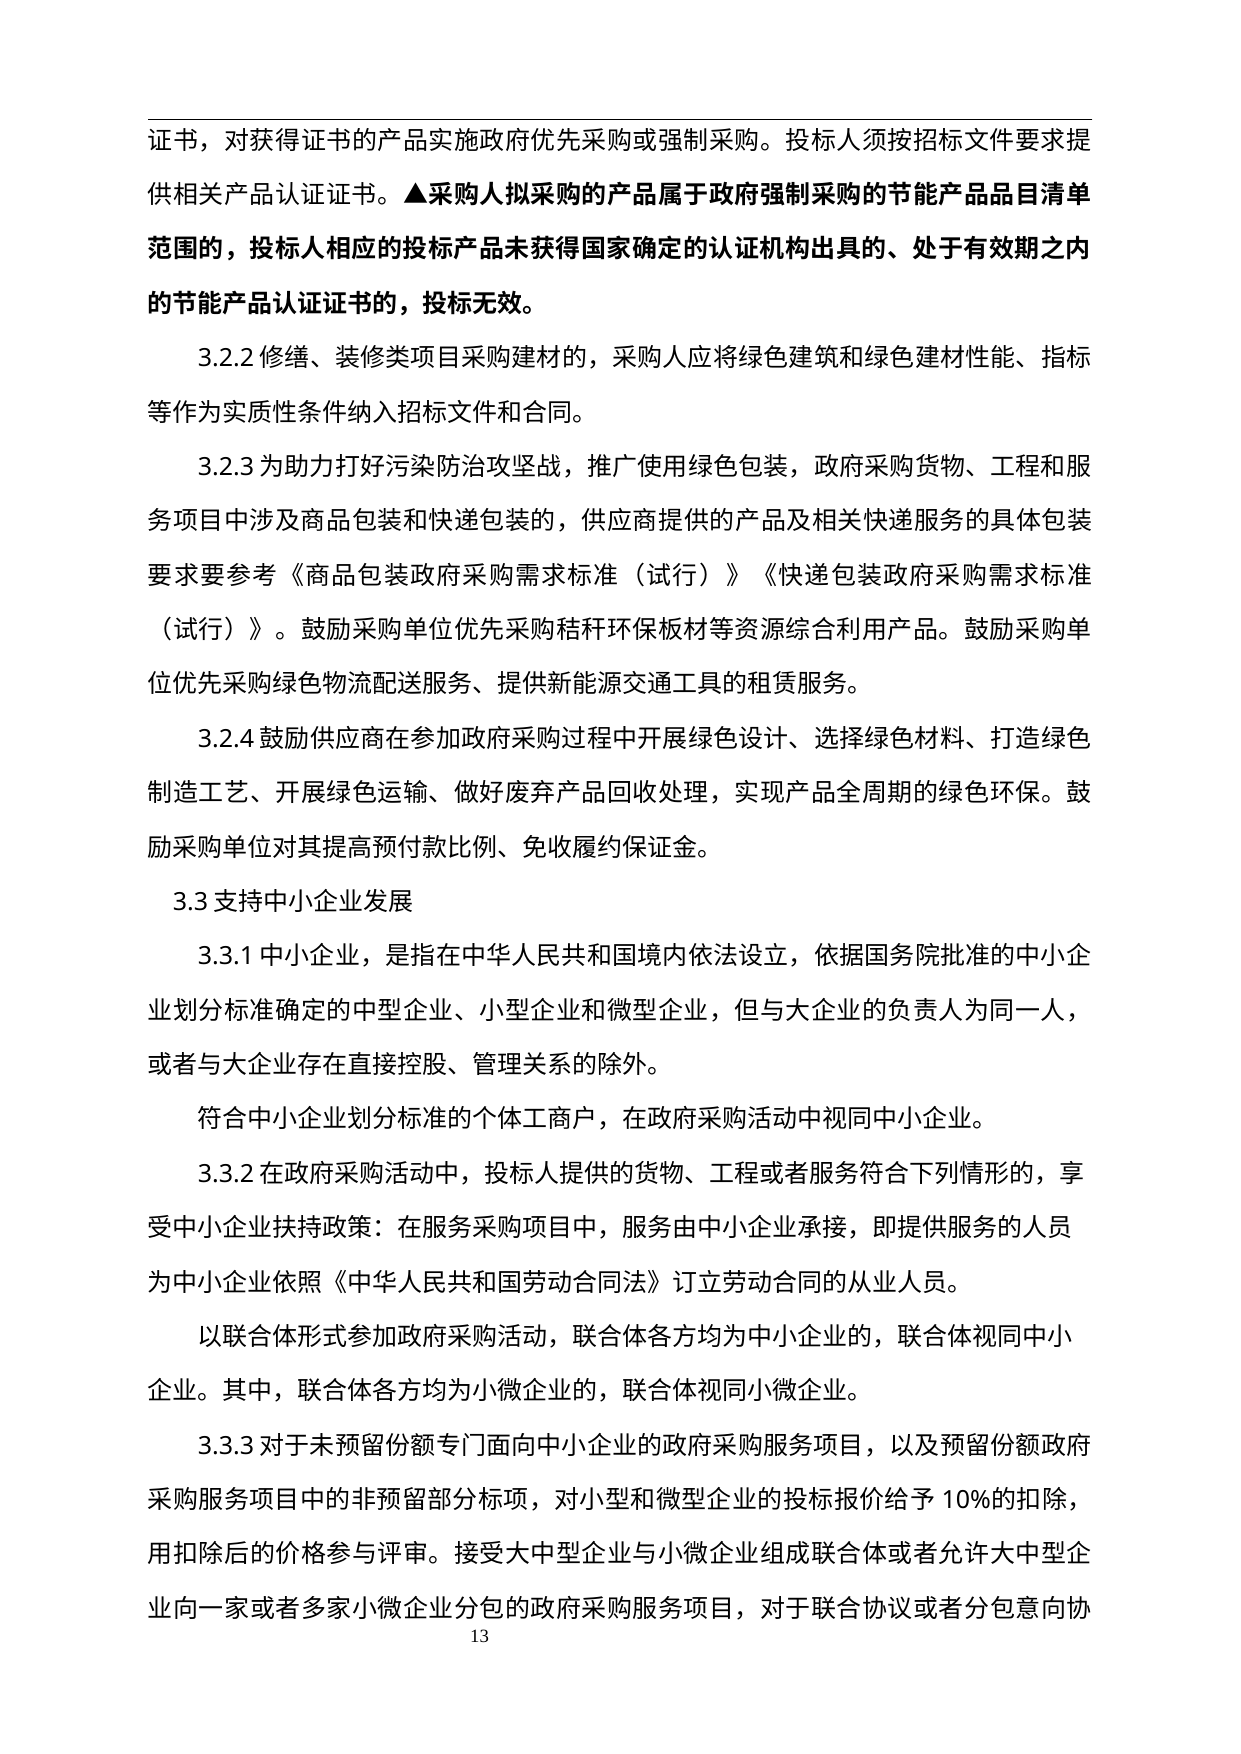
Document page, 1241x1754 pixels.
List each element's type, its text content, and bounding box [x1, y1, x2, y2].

text 3.3.1中小企业，是指在中华人民共和国境内依法设立，依据国务院批准的中小企业划分标准确定的中型企业、小型企业和微型企业，但与大企业的负责人为同一人，或者与大企业存在直接控股、管理关系的除外。 [148, 936, 1092, 1081]
text 符合中小企业划分标准的个体工商户，在政府采购活动中视同中小企业。 [148, 1099, 1092, 1135]
text 以联合体形式参加政府采购活动，联合体各方均为中小企业的，联合体视同中小企业。其中，联合体各方均为小微企业的，联合体视同小微企业。 [148, 1316, 1092, 1407]
text 3.2.4鼓励供应商在参加政府采购过程中开展绿色设计、选择绿色材料、打造绿色制造工艺、开展绿色运输、做好废弃产品回收处理，实现产品全周期的绿色环保。鼓励采购单位对其提高预付款比例、免收履约保证金。 [148, 718, 1092, 863]
text 3.3支持中小企业发展 [148, 881, 1092, 918]
text 3.2.3为助力打好污染防治攻坚战，推广使用绿色包装，政府采购货物、工程和服务项目中涉及商品包装和快递包装的，供应商提供的产品及相关快递服务的具体包装要求要参考《商品包装政府采购需求标准（试行）》《快递包装政府采购需求标准（试行）》。鼓励采购单位优先采购秸秆环保板材等资源综合利用产品。鼓励采购单位优先采购绿色物流配送服务、提供新能源交通工具的租赁服务。 [148, 446, 1092, 700]
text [148, 1425, 1092, 1624]
text 3.2.2修缮、装修类项目采购建材的，采购人应将绿色建筑和绿色建材性能、指标等作为实质性条件纳入招标文件和合同。 [148, 338, 1092, 428]
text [148, 120, 1092, 319]
text 3.3.2在政府采购活动中，投标人提供的货物、工程或者服务符合下列情形的，享受中小企业扶持政策：在服务采购项目中，服务由中小企业承接，即提供服务的人员为中小企业依照《中华人民共和国劳动合同法》订立劳动合同的从业人员。 [148, 1153, 1092, 1298]
